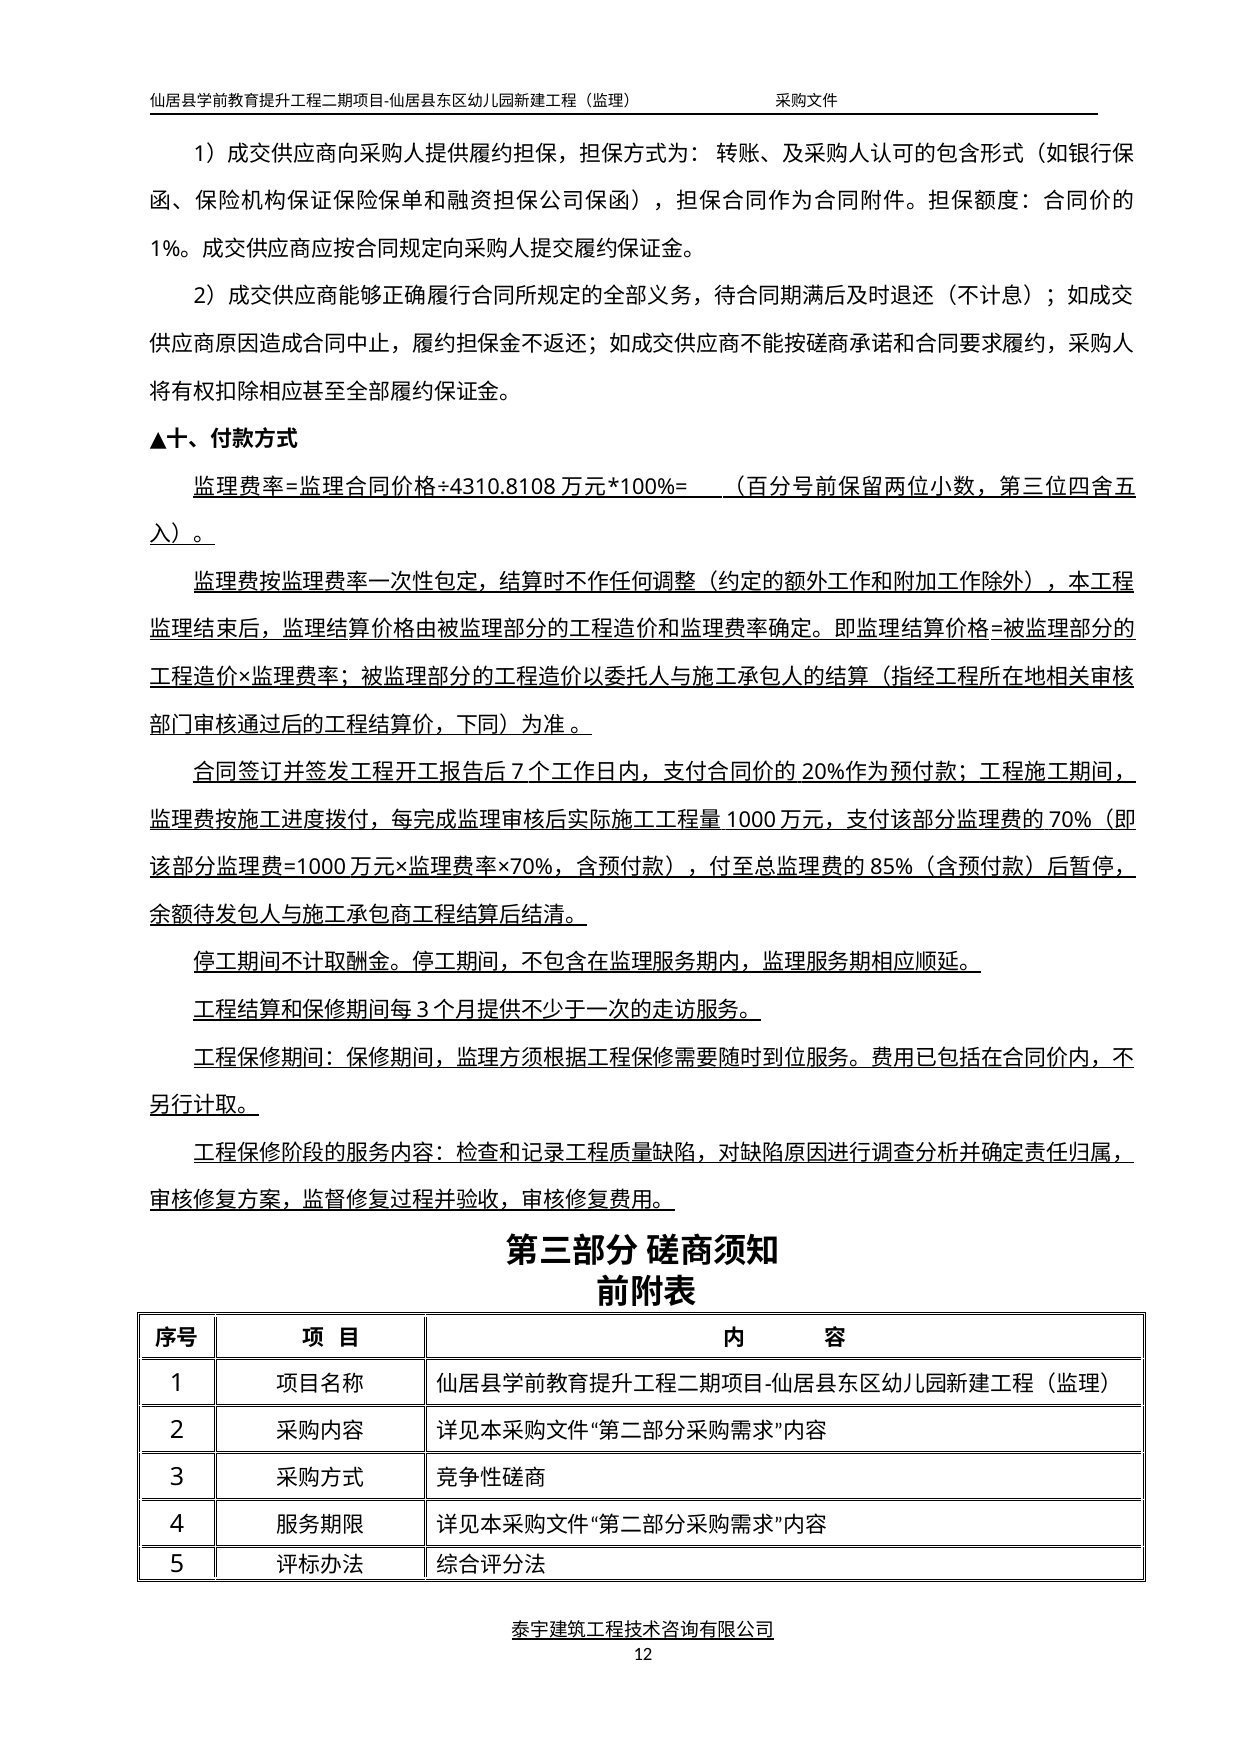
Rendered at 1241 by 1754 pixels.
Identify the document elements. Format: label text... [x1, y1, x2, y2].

table_cell 3 [140, 1451, 214, 1498]
text 停工期间不计取酬金。停工期间，不包含在监理服务期内，监理服务期相应顺延。 [149, 944, 1136, 976]
text 工程保修阶段的服务内容：检查和记录工程质量缺陷，对缺陷原因进行调查分析并确定责任归属，审核修复方案，监督修复过程并验收，审核修复费用。 [149, 1134, 1136, 1214]
table_cell 项目名称 [217, 1360, 424, 1404]
table_cell 1 [138, 1357, 215, 1404]
text 监理费率=监理合同价格÷4310.8108万元*100%= （百分号前保留两位小数，第三位四舍五入）。 [149, 469, 1136, 548]
table_cell 2 [138, 1404, 215, 1451]
table_cell 详见本采购文件“第二部分采购需求”内容 [425, 1404, 1145, 1451]
table_cell 服务期限 [217, 1501, 424, 1544]
text 第三部分 磋商须知 [149, 1229, 1136, 1271]
table_cell 采购方式 [217, 1454, 424, 1498]
text 合同签订并签发工程开工报告后7个工作日内，支付合同价的20%作为预付款；工程施工期间，监理费按施工进度拨付，每完成监理审核后实际施工工程量1000万元，支付该部分监理费的70%（即该部分监理费=1000万元×监理费率×70%，含预付款），付至总监理费的85%（含预付款）后暂停，余额待发包人与施工承包商工程结算后结清。 [149, 754, 1136, 829]
text 1）成交供应商向采购人提供履约担保，担保方式为： 转账、及采购人认可的包含形式（如银行保函、保险机构保证保险保单和融资担保公司保函），担保合同作为合同附件。担保额度：合同价的1%。成交供应商应按合同规定向采购人提交履约保证金。 [149, 136, 1136, 263]
table_cell 5 [140, 1545, 215, 1579]
table_cell 仙居县学前教育提升工程二期项目-仙居县东区幼儿园新建工程（监理） [425, 1357, 1145, 1404]
table_header 内 容 [425, 1315, 1143, 1357]
table_header 项 目 [215, 1315, 425, 1357]
table_header 序号 [140, 1315, 215, 1357]
table_cell 综合评分法 [425, 1545, 1143, 1579]
table_cell 竞争性磋商 [427, 1451, 1143, 1498]
table_cell 详见本采购文件“第二部分采购需求”内容 [427, 1498, 1143, 1544]
text 合同签订并签发工程开工报告后7个工作日内，支付合同价的20%作为预付款；工程施工期间，监理费按施工进度拨付，每完成监理审核后实际施工工程量1000万元，支付该部分监理费的70%（即该部分监理费=1000万元×监理费率×70%，含预付款），付至总监理费的85%（含预付款）后暂停，余额待发包人与施工承包商工程结算后结清。 [149, 877, 1136, 928]
table_cell 4 [140, 1498, 214, 1544]
text 工程结算和保修期间每3个月提供不少于一次的走访服务。 [149, 992, 1136, 1024]
text 2）成交供应商能够正确履行合同所规定的全部义务，待合同期满后及时退还（不计息）；如成交供应商原因造成合同中止，履约担保金不返还；如成交供应商不能按磋商承诺和合同要求履约，采购人将有权扣除相应甚至全部履约保证金。 [149, 278, 1136, 405]
text 前附表 [149, 1271, 1136, 1312]
text 合同签订并签发工程开工报告后7个工作日内，支付合同价的20%作为预付款；工程施工期间，监理费按施工进度拨付，每完成监理审核后实际施工工程量1000万元，支付该部分监理费的70%（即该部分监理费=1000万元×监理费率×70%，含预付款），付至总监理费的85%（含预付款）后暂停，余额待发包人与施工承包商工程结算后结清。 [149, 830, 1136, 876]
text ▲十、付款方式 [149, 421, 1136, 453]
table_cell 评标办法 [215, 1548, 425, 1579]
text 工程保修期间：保修期间，监理方须根据工程保修需要随时到位服务。费用已包括在合同价内，不另行计取。 [149, 1039, 1136, 1119]
text 监理费按监理费率一次性包定，结算时不作任何调整（约定的额外工作和附加工作除外），本工程监理结束后，监理结算价格由被监理部分的工程造价和监理费率确定。即监理结算价格=被监理部分的工程造价×监理费率；被监理部分的工程造价以委托人与施工承包人的结算（指经工程所在地相关审核部门审核通过后的工程结算价，下同）为准 。 [149, 564, 1136, 738]
table_cell 采购内容 [217, 1407, 424, 1451]
